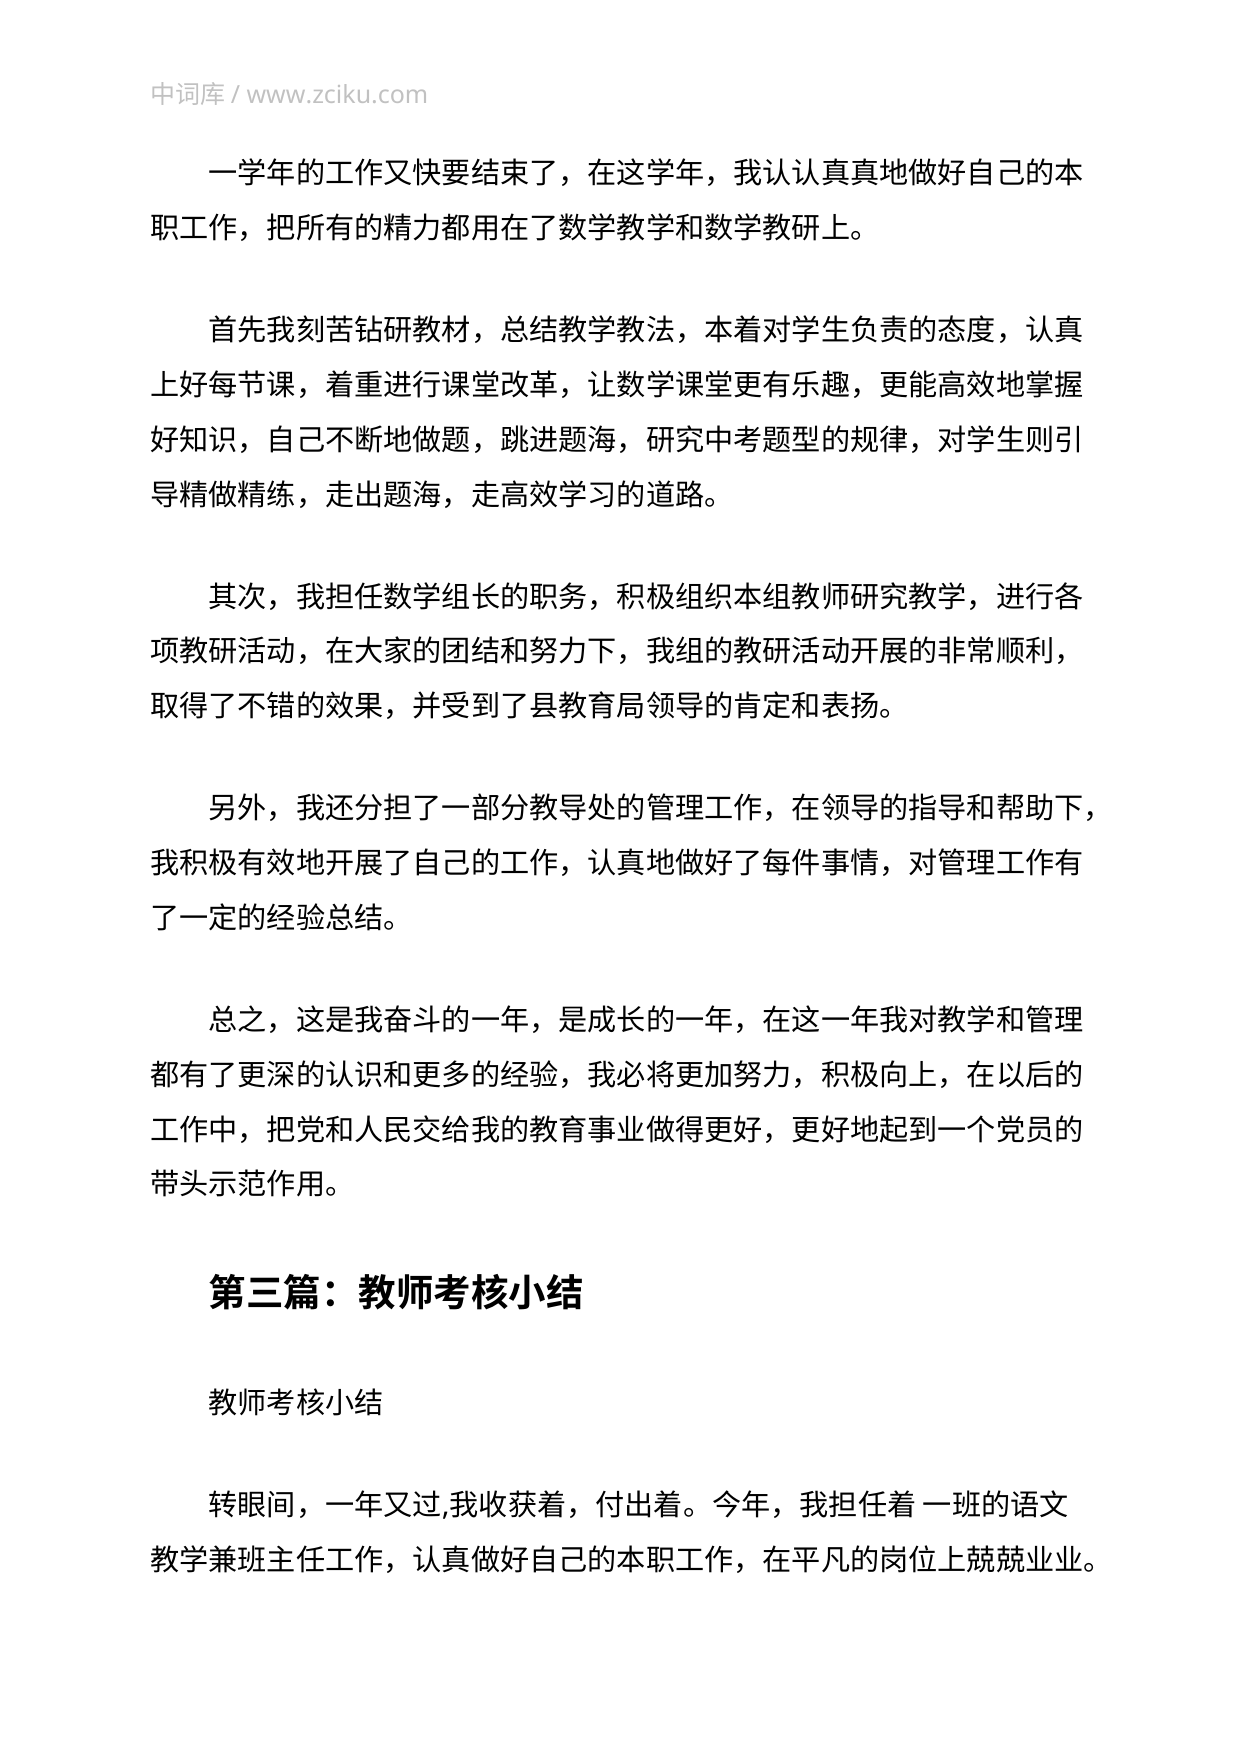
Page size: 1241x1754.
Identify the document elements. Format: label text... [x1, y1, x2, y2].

text 一学年的工作又快要结束了，在这学年，我认认真真地做好自己的本职工作，把所有的精力都用在了数学教学和数学教研上。 [150, 150, 1090, 247]
text 总之，这是我奋斗的一年，是成长的一年，在这一年我对教学和管理都有了更深的认识和更多的经验，我必将更加努力，积极向上，在以后的工作中，把党和人民交给我的教育事业做得更好，更好地起到一个党员的带头示范作用。 [150, 996, 1090, 1203]
text 教师考核小结 [150, 1380, 1090, 1422]
text 其次，我担任数学组长的职务，积极组织本组教师研究教学，进行各项教研活动，在大家的团结和努力下，我组的教研活动开展的非常顺利，取得了不错的效果，并受到了县教育局领导的肯定和表扬。 [150, 573, 1090, 725]
text 另外，我还分担了一部分教导处的管理工作，在领导的指导和帮助下，我积极有效地开展了自己的工作，认真地做好了每件事情，对管理工作有了一定的经验总结。 [150, 785, 1090, 937]
text 转眼间，一年又过,我收获着，付出着。今年，我担任着 一班的语文教学兼班主任工作，认真做好自己的本职工作，在平凡的岗位上兢兢业业。 [150, 1482, 1090, 1579]
text 第三篇：教师考核小结 [150, 1263, 1090, 1317]
text 首先我刻苦钻研教材，总结教学教法，本着对学生负责的态度，认真上好每节课，着重进行课堂改革，让数学课堂更有乐趣，更能高效地掌握好知识，自己不断地做题，跳进题海，研究中考题型的规律，对学生则引导精做精练，走出题海，走高效学习的道路。 [150, 307, 1090, 514]
